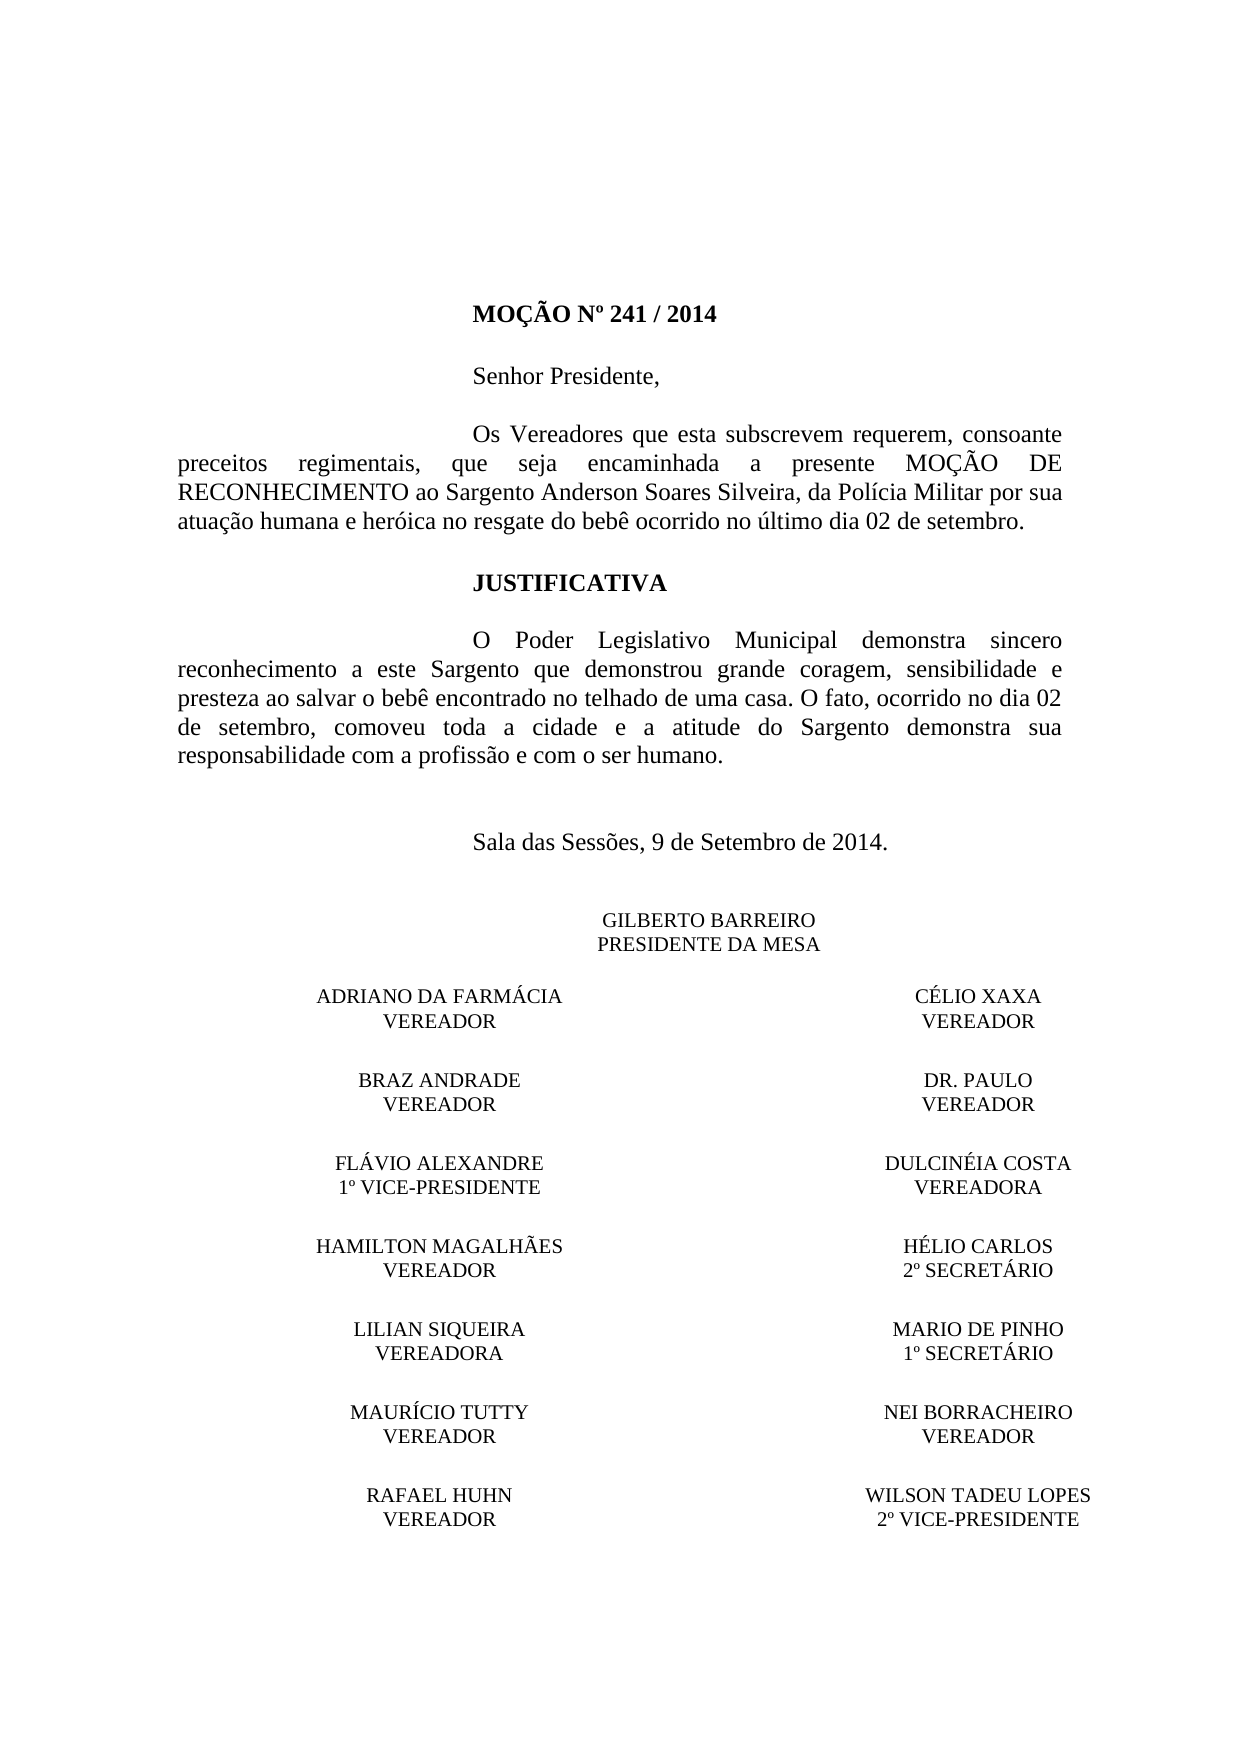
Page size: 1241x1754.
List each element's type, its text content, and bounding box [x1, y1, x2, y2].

table_cell MAURÍCIO TUTTY [170, 1400, 709, 1424]
table_cell 1º VICE-PRESIDENTE [170, 1175, 709, 1234]
table_cell 1º SECRETÁRIO [709, 1341, 1240, 1400]
table_cell MARIO DE PINHO [709, 1317, 1240, 1341]
table_cell NEI BORRACHEIRO [709, 1400, 1240, 1424]
table_cell RAFAEL HUHN [170, 1483, 709, 1507]
text O Poder Legislativo Municipal demonstra sincero reconhecimento a este Sargento que demonstrou grande coragem, sensibilidade e presteza ao salvar o bebê encontrado no telhado de uma casa. O fato, ocorrido no dia 02 de setembro, comoveu toda a cidade e a atitude do Sargento demonstra sua responsabilidade com a profissão e com o ser humano. [177, 625, 1063, 769]
table_cell VEREADOR [709, 1092, 1240, 1151]
table_cell DULCINÉIA COSTA [709, 1151, 1240, 1175]
table_cell VEREADOR [170, 1507, 709, 1531]
table_cell BRAZ ANDRADE [170, 1068, 709, 1092]
text MOÇÃO Nº 241 / 2014 [472, 299, 1063, 328]
table_cell 2º VICE-PRESIDENTE [709, 1507, 1240, 1531]
table_cell VEREADOR [709, 1424, 1240, 1483]
table_cell VEREADOR [170, 1258, 709, 1317]
table_cell VEREADORA [709, 1175, 1240, 1234]
table_cell VEREADORA [170, 1341, 709, 1400]
table_cell WILSON TADEU LOPES [709, 1483, 1240, 1507]
table_cell DR. PAULO [709, 1068, 1240, 1092]
text Os Vereadores que esta subscrevem requerem, consoante preceitos regimentais, que seja encaminhada a presente MOÇÃO DE RECONHECIMENTO ao Sargento Anderson Soares Silveira, da Polícia Militar por sua atuação humana e heróica no resgate do bebê ocorrido no último dia 02 de setembro. [177, 419, 1063, 534]
table_cell HAMILTON MAGALHÃES [170, 1234, 709, 1258]
table_cell VEREADOR [170, 1009, 709, 1068]
table_cell HÉLIO CARLOS [709, 1234, 1240, 1258]
table_cell LILIAN SIQUEIRA [170, 1317, 709, 1341]
table_header ADRIANO DA FARMÁCIA [170, 985, 709, 1008]
table_cell PRESIDENTE DA MESA [170, 932, 1240, 956]
table_cell VEREADOR [170, 1424, 709, 1483]
table_cell VEREADOR [170, 1092, 709, 1151]
table_cell 2º SECRETÁRIO [709, 1258, 1240, 1317]
table_header GILBERTO BARREIRO [170, 884, 1240, 932]
text JUSTIFICATIVA [177, 568, 1063, 597]
table_header CÉLIO XAXA [709, 985, 1240, 1008]
text Sala das Sessões, 9 de Setembro de 2014. [472, 827, 1063, 855]
text Senhor Presidente, [472, 361, 1063, 390]
table_cell FLÁVIO ALEXANDRE [170, 1151, 709, 1175]
table_cell VEREADOR [709, 1009, 1240, 1068]
